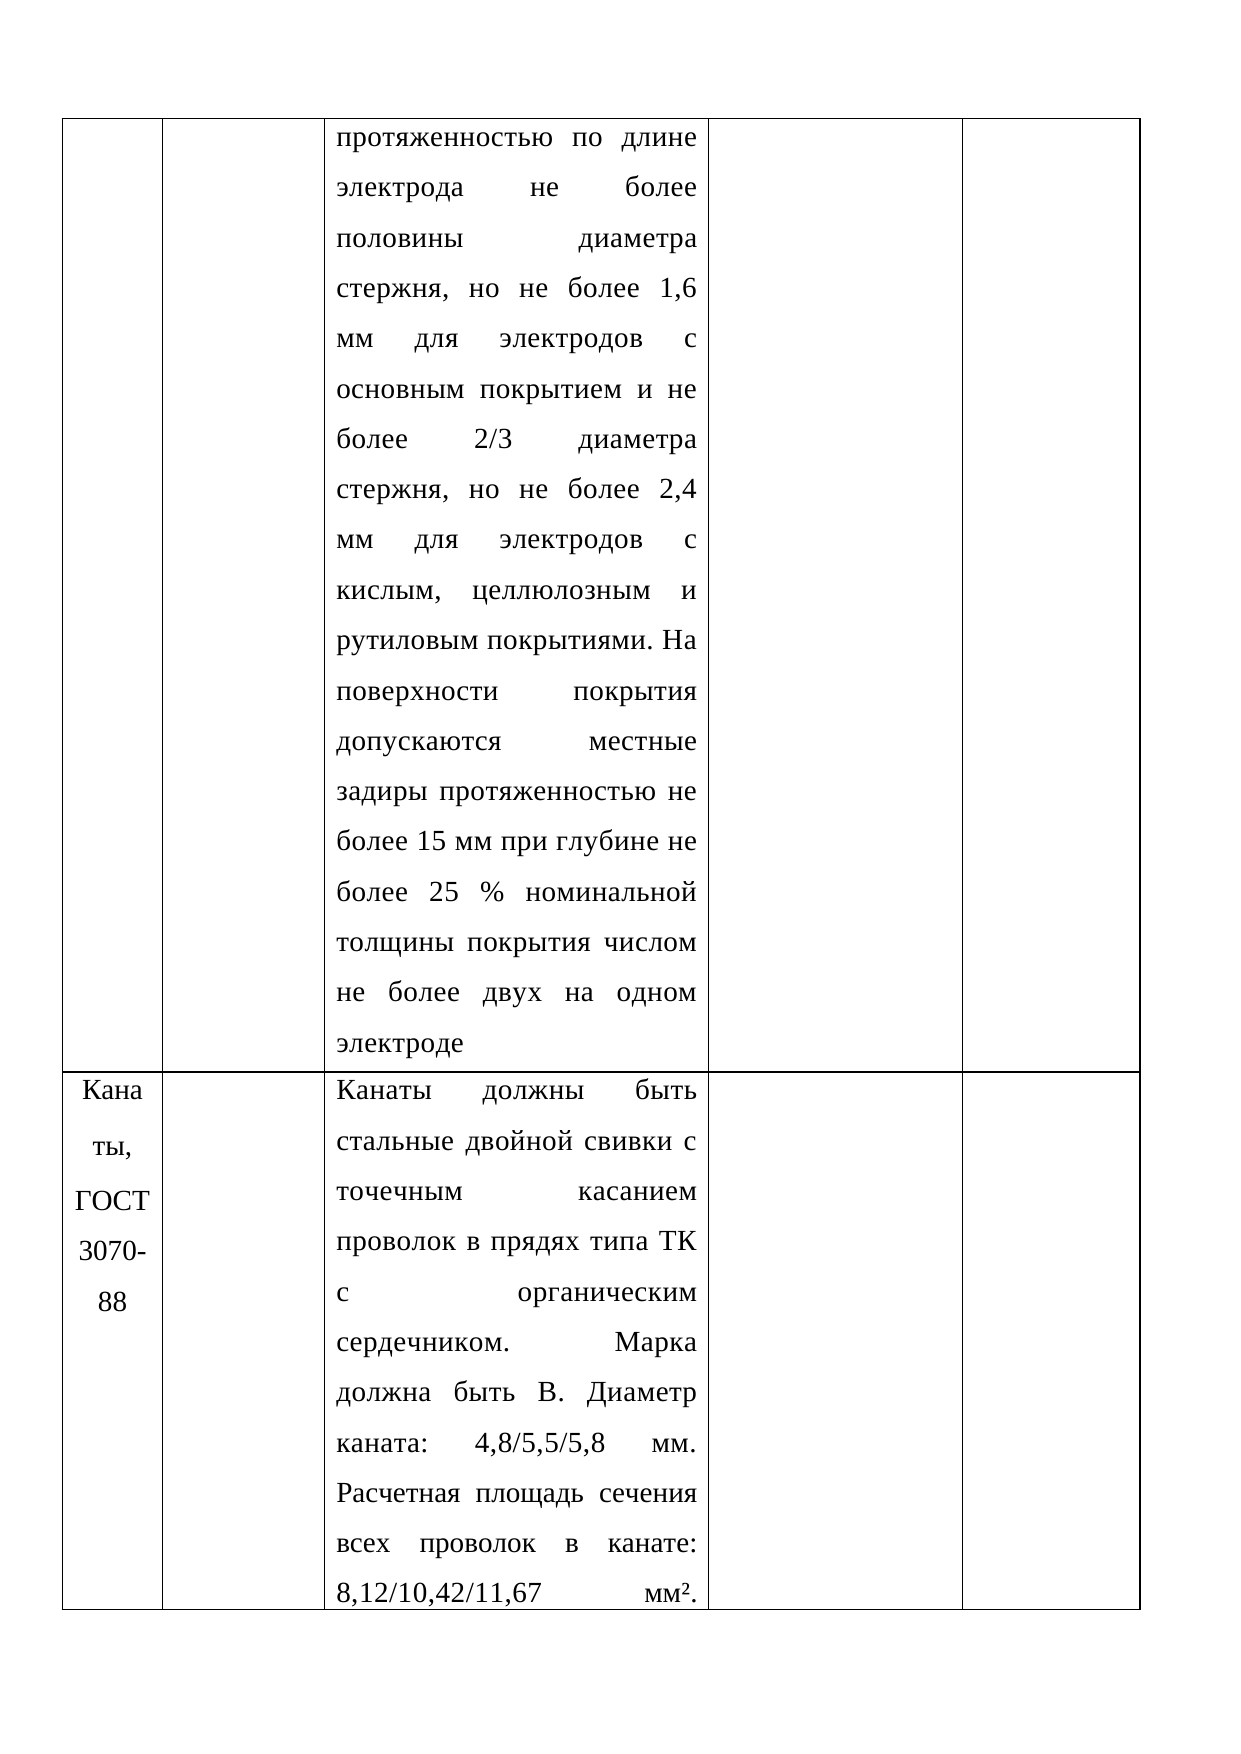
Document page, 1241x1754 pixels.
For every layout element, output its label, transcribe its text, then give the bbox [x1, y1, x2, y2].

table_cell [63, 119, 162, 1071]
table_cell - [163, 119, 324, 1071]
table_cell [325, 1073, 708, 1609]
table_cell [325, 119, 708, 1071]
table_cell [709, 119, 962, 1071]
table_cell [963, 1073, 1139, 1609]
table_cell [63, 1073, 162, 1609]
table_cell [709, 1073, 962, 1609]
table_cell [963, 119, 1139, 1071]
table_cell [163, 1073, 324, 1609]
